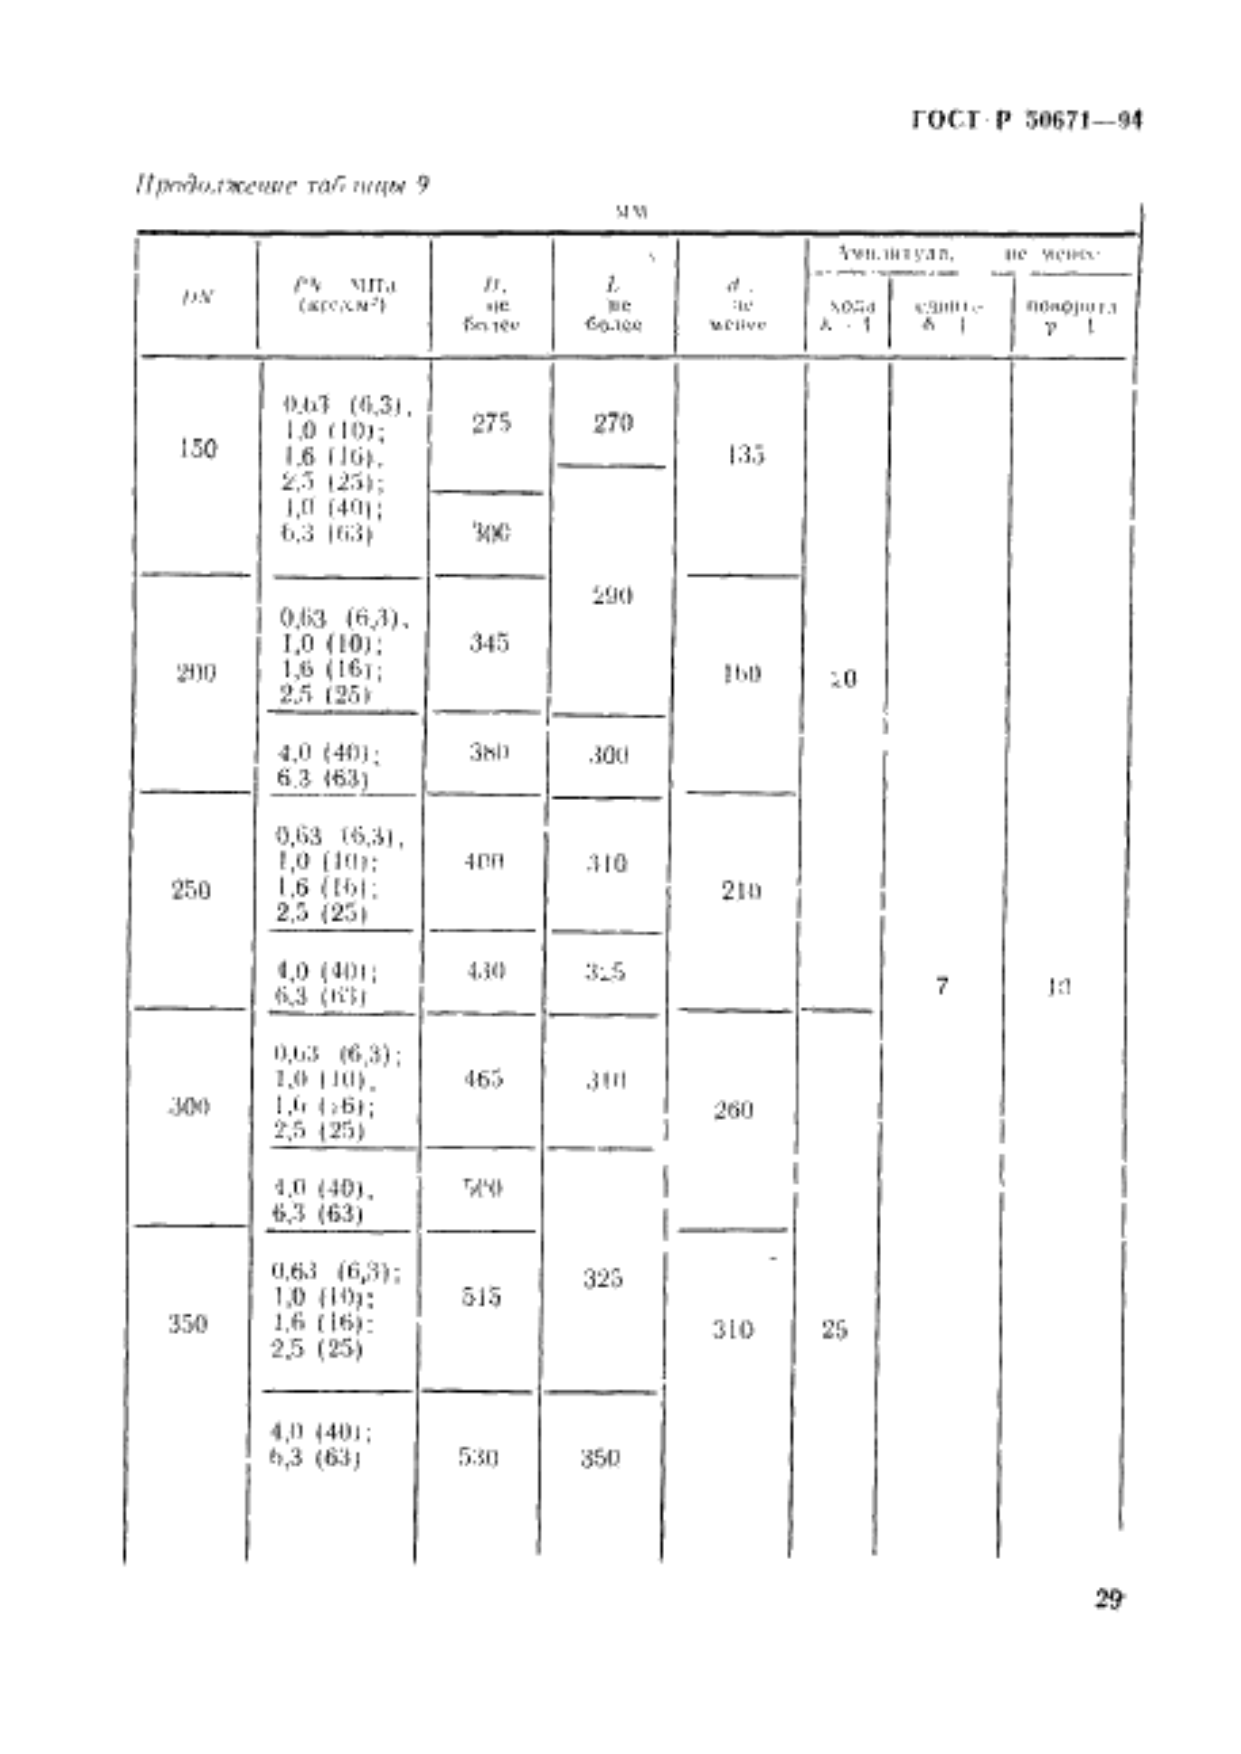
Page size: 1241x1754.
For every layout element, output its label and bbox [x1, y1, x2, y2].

picture [59, 41, 1182, 1662]
